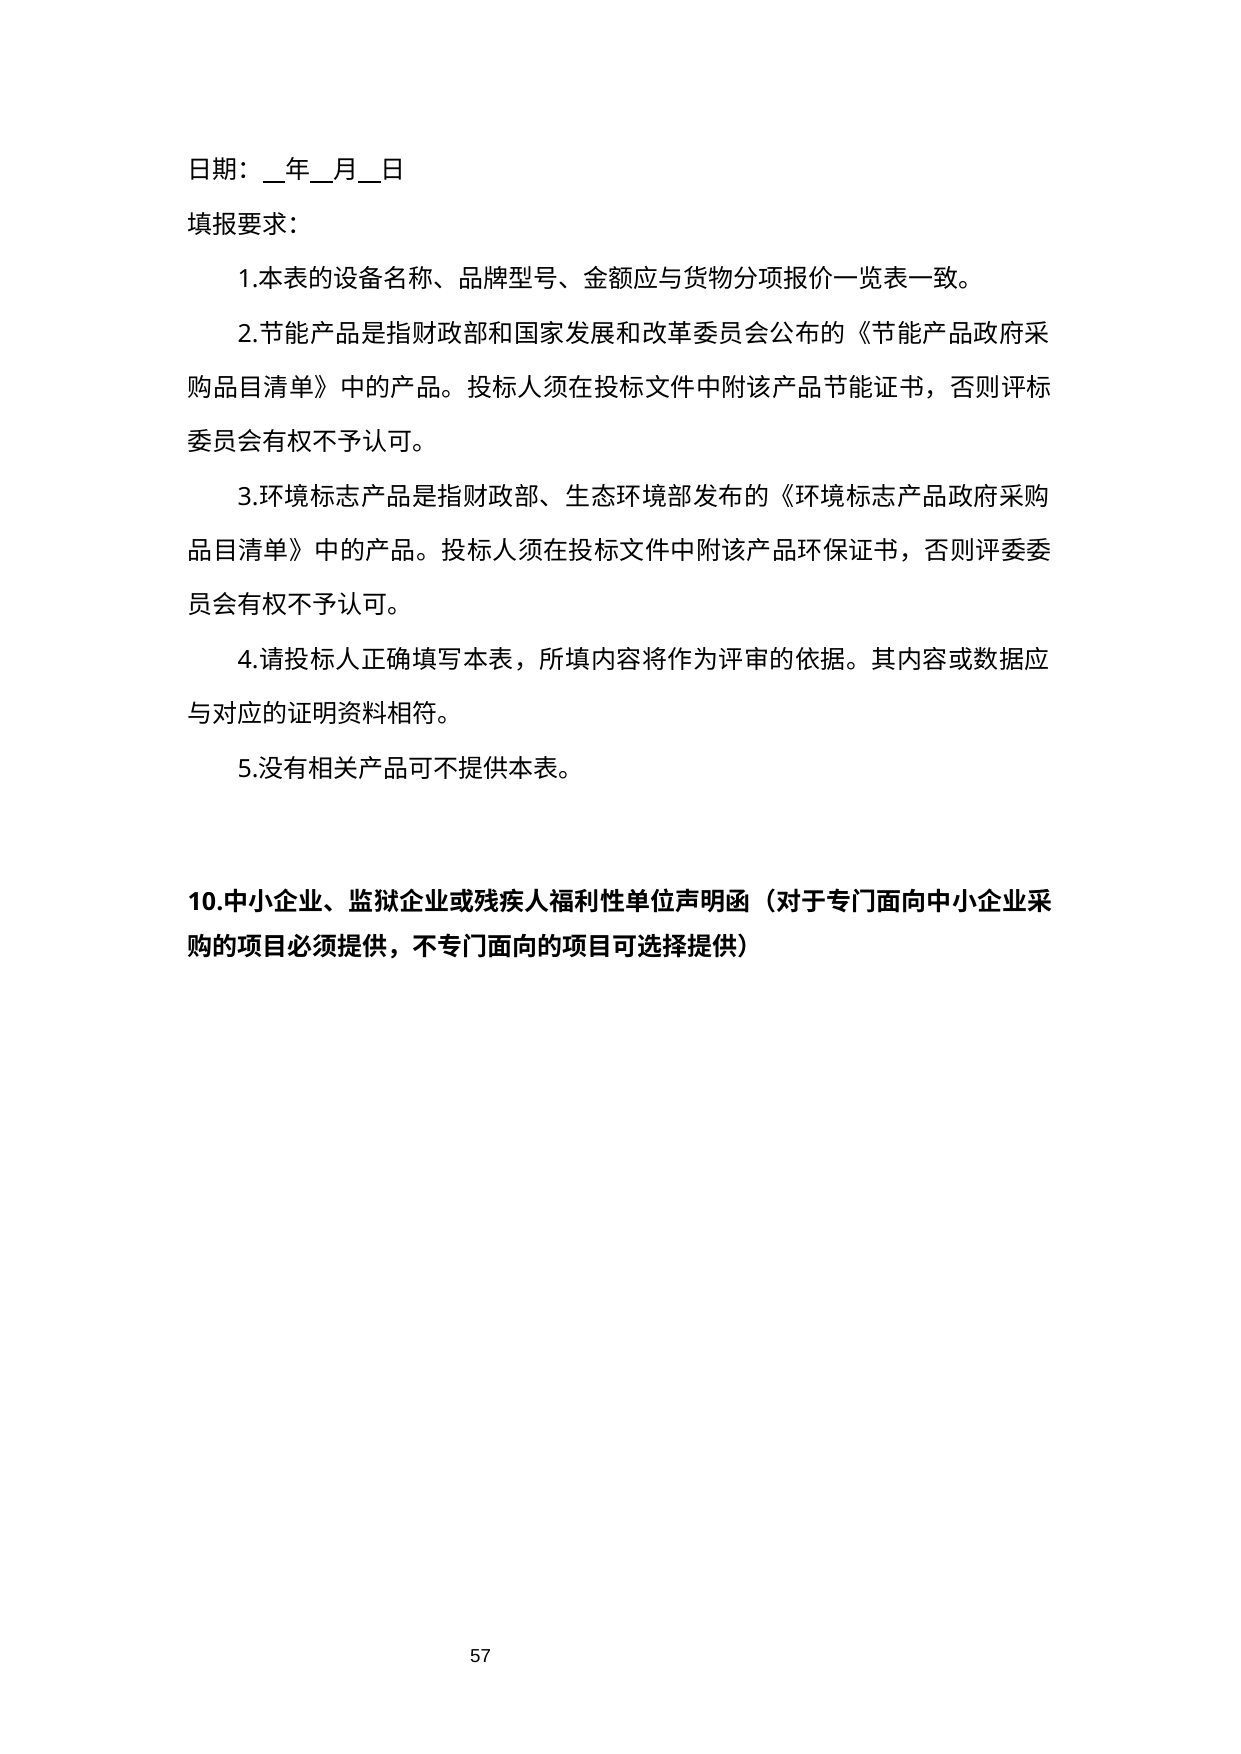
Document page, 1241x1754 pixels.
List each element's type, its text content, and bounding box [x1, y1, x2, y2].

text 填报要求： [187, 204, 1053, 241]
text 10.中小企业、监狱企业或残疾人福利性单位声明函（对于专门面向中小企业采购的项目必须提供，不专门面向的项目可选择提供） [187, 883, 1053, 961]
text 1.本表的设备名称、品牌型号、金额应与货物分项报价一览表一致。 [187, 259, 1053, 295]
text 3.环境标志产品是指财政部、生态环境部发布的《环境标志产品政府采购品目清单》中的产品。投标人须在投标文件中附该产品环保证书，否则评委委员会有权不予认可。 [187, 476, 1053, 621]
text 日期： 年 月 日 [187, 150, 1053, 186]
text 4.请投标人正确填写本表，所填内容将作为评审的依据。其内容或数据应与对应的证明资料相符。 [187, 639, 1053, 730]
text 2.节能产品是指财政部和国家发展和改革委员会公布的《节能产品政府采购品目清单》中的产品。投标人须在投标文件中附该产品节能证书，否则评标委员会有权不予认可。 [187, 313, 1053, 458]
text 5.没有相关产品可不提供本表。 [187, 748, 1053, 784]
